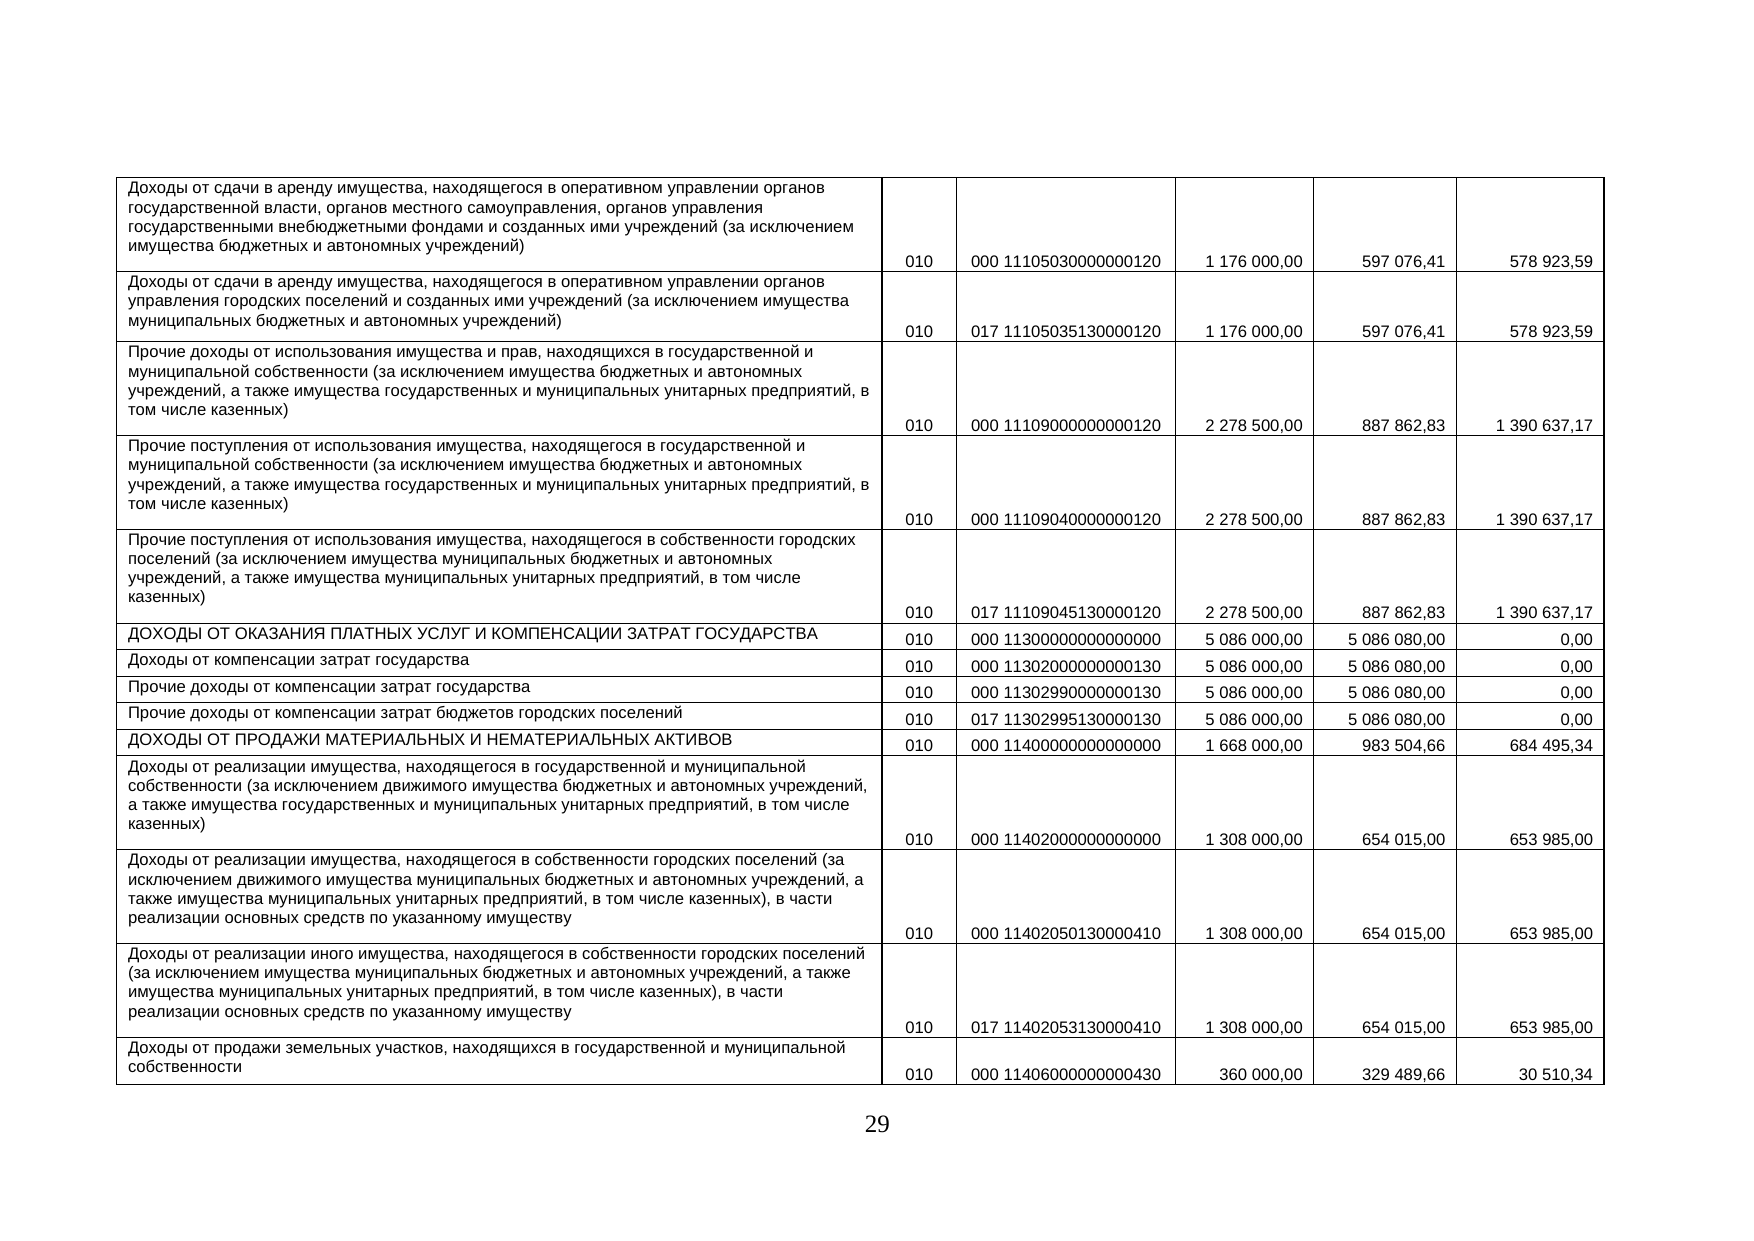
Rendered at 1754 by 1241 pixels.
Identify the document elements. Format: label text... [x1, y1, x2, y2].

table_cell Доходы от сдачи в аренду имущества, находящегося в оперативном управлении органов управления городских поселений и созданных ими учреждений (за исключением имущества муниципальных бюджетных и автономных учреждений) [117, 272, 881, 341]
table_cell 010 [883, 650, 956, 676]
table_cell 597 076,41 [1314, 272, 1456, 341]
table_cell 653 985,00 [1457, 850, 1603, 943]
table_cell 000 11400000000000000 [957, 730, 1175, 755]
table_cell 000 11302000000000130 [957, 650, 1175, 676]
table_cell 887 862,83 [1314, 342, 1456, 435]
table_cell 2 278 500,00 [1176, 530, 1313, 622]
table_cell 010 [883, 624, 956, 649]
table_cell 1 390 637,17 [1457, 530, 1603, 622]
table_cell 017 11302995130000130 [957, 703, 1175, 729]
table_cell ДОХОДЫ ОТ ОКАЗАНИЯ ПЛАТНЫХ УСЛУГ И КОМПЕНСАЦИИ ЗАТРАТ ГОСУДАРСТВА [117, 624, 881, 649]
table_cell 578 923,59 [1457, 178, 1603, 271]
table_cell 010 [883, 272, 956, 341]
table_cell 017 11105035130000120 [957, 272, 1175, 341]
table_cell Доходы от сдачи в аренду имущества, находящегося в оперативном управлении органов государственной власти, органов местного самоуправления, органов управления государственными внебюджетными фондами и созданных ими учреждений (за исключением имущества бюджетных и автономных учреждений) [117, 178, 881, 271]
table_cell 1 390 637,17 [1457, 436, 1603, 529]
table_cell Доходы от реализации имущества, находящегося в собственности городских поселений (за исключением движимого имущества муниципальных бюджетных и автономных учреждений, а также имущества муниципальных унитарных предприятий, в том числе казенных), в части реализации основных средств по указанному имуществу [117, 850, 881, 943]
table_cell 1 308 000,00 [1176, 944, 1313, 1037]
table_cell 000 11109040000000120 [957, 436, 1175, 529]
table_cell 2 278 500,00 [1176, 436, 1313, 529]
table_cell 010 [883, 944, 956, 1037]
table_cell 0,00 [1457, 703, 1603, 729]
table_cell Доходы от реализации имущества, находящегося в государственной и муниципальной собственности (за исключением движимого имущества бюджетных и автономных учреждений, а также имущества государственных и муниципальных унитарных предприятий, в том числе казенных) [117, 756, 881, 849]
table_cell 010 [883, 756, 956, 849]
table_cell 010 [883, 178, 956, 271]
table_cell 5 086 000,00 [1176, 703, 1313, 729]
table_cell 010 [883, 342, 956, 435]
table_cell 5 086 000,00 [1176, 677, 1313, 702]
table_cell 010 [883, 1038, 956, 1083]
table_cell 887 862,83 [1314, 530, 1456, 622]
table_cell 329 489,66 [1314, 1038, 1456, 1083]
table_cell 000 11105030000000120 [957, 178, 1175, 271]
table_cell ДОХОДЫ ОТ ПРОДАЖИ МАТЕРИАЛЬНЫХ И НЕМАТЕРИАЛЬНЫХ АКТИВОВ [117, 730, 881, 755]
table_cell Прочие доходы от компенсации затрат бюджетов городских поселений [117, 703, 881, 729]
table_cell 360 000,00 [1176, 1038, 1313, 1083]
table_cell 983 504,66 [1314, 730, 1456, 755]
table_cell 000 11402000000000000 [957, 756, 1175, 849]
table_cell 010 [883, 530, 956, 622]
table_cell 010 [883, 850, 956, 943]
table_cell 000 11406000000000430 [957, 1038, 1175, 1083]
table_cell 5 086 000,00 [1176, 650, 1313, 676]
table_cell 010 [883, 677, 956, 702]
table_cell Доходы от компенсации затрат государства [117, 650, 881, 676]
table_cell 017 11109045130000120 [957, 530, 1175, 622]
table_cell 1 308 000,00 [1176, 756, 1313, 849]
table_cell Доходы от реализации иного имущества, находящегося в собственности городских поселений (за исключением имущества муниципальных бюджетных и автономных учреждений, а также имущества муниципальных унитарных предприятий, в том числе казенных), в части реализации основных средств по указанному имуществу [117, 944, 881, 1037]
table_cell 010 [883, 730, 956, 755]
table_cell 5 086 080,00 [1314, 624, 1456, 649]
table_cell 000 11302990000000130 [957, 677, 1175, 702]
table_cell 000 11300000000000000 [957, 624, 1175, 649]
table_cell 0,00 [1457, 650, 1603, 676]
table_cell 010 [883, 703, 956, 729]
table_cell 010 [883, 436, 956, 529]
table_cell 30 510,34 [1457, 1038, 1603, 1083]
table_cell 000 11402050130000410 [957, 850, 1175, 943]
table_cell 000 11109000000000120 [957, 342, 1175, 435]
table_cell 017 11402053130000410 [957, 944, 1175, 1037]
table_cell 1 176 000,00 [1176, 272, 1313, 341]
table_cell 5 086 080,00 [1314, 703, 1456, 729]
table_cell Прочие поступления от использования имущества, находящегося в собственности городских поселений (за исключением имущества муниципальных бюджетных и автономных учреждений, а также имущества муниципальных унитарных предприятий, в том числе казенных) [117, 530, 881, 622]
table_cell 1 308 000,00 [1176, 850, 1313, 943]
table_cell 654 015,00 [1314, 756, 1456, 849]
table_cell 653 985,00 [1457, 944, 1603, 1037]
table_cell 1 668 000,00 [1176, 730, 1313, 755]
table_cell 597 076,41 [1314, 178, 1456, 271]
table_cell 1 176 000,00 [1176, 178, 1313, 271]
table_cell 5 086 080,00 [1314, 650, 1456, 676]
table_cell 1 390 637,17 [1457, 342, 1603, 435]
table_cell 654 015,00 [1314, 944, 1456, 1037]
table_cell Прочие доходы от компенсации затрат государства [117, 677, 881, 702]
table_cell Прочие поступления от использования имущества, находящегося в государственной и муниципальной собственности (за исключением имущества бюджетных и автономных учреждений, а также имущества государственных и муниципальных унитарных предприятий, в том числе казенных) [117, 436, 881, 529]
table_cell Прочие доходы от использования имущества и прав, находящихся в государственной и муниципальной собственности (за исключением имущества бюджетных и автономных учреждений, а также имущества государственных и муниципальных унитарных предприятий, в том числе казенных) [117, 342, 881, 435]
table_cell 5 086 000,00 [1176, 624, 1313, 649]
table_cell 653 985,00 [1457, 756, 1603, 849]
table_cell 0,00 [1457, 677, 1603, 702]
table_cell 2 278 500,00 [1176, 342, 1313, 435]
table_cell 0,00 [1457, 624, 1603, 649]
table_cell 578 923,59 [1457, 272, 1603, 341]
table_cell 5 086 080,00 [1314, 677, 1456, 702]
table_cell 887 862,83 [1314, 436, 1456, 529]
table_cell Доходы от продажи земельных участков, находящихся в государственной и муниципальной собственности [117, 1038, 881, 1083]
table_cell 654 015,00 [1314, 850, 1456, 943]
table_cell 684 495,34 [1457, 730, 1603, 755]
